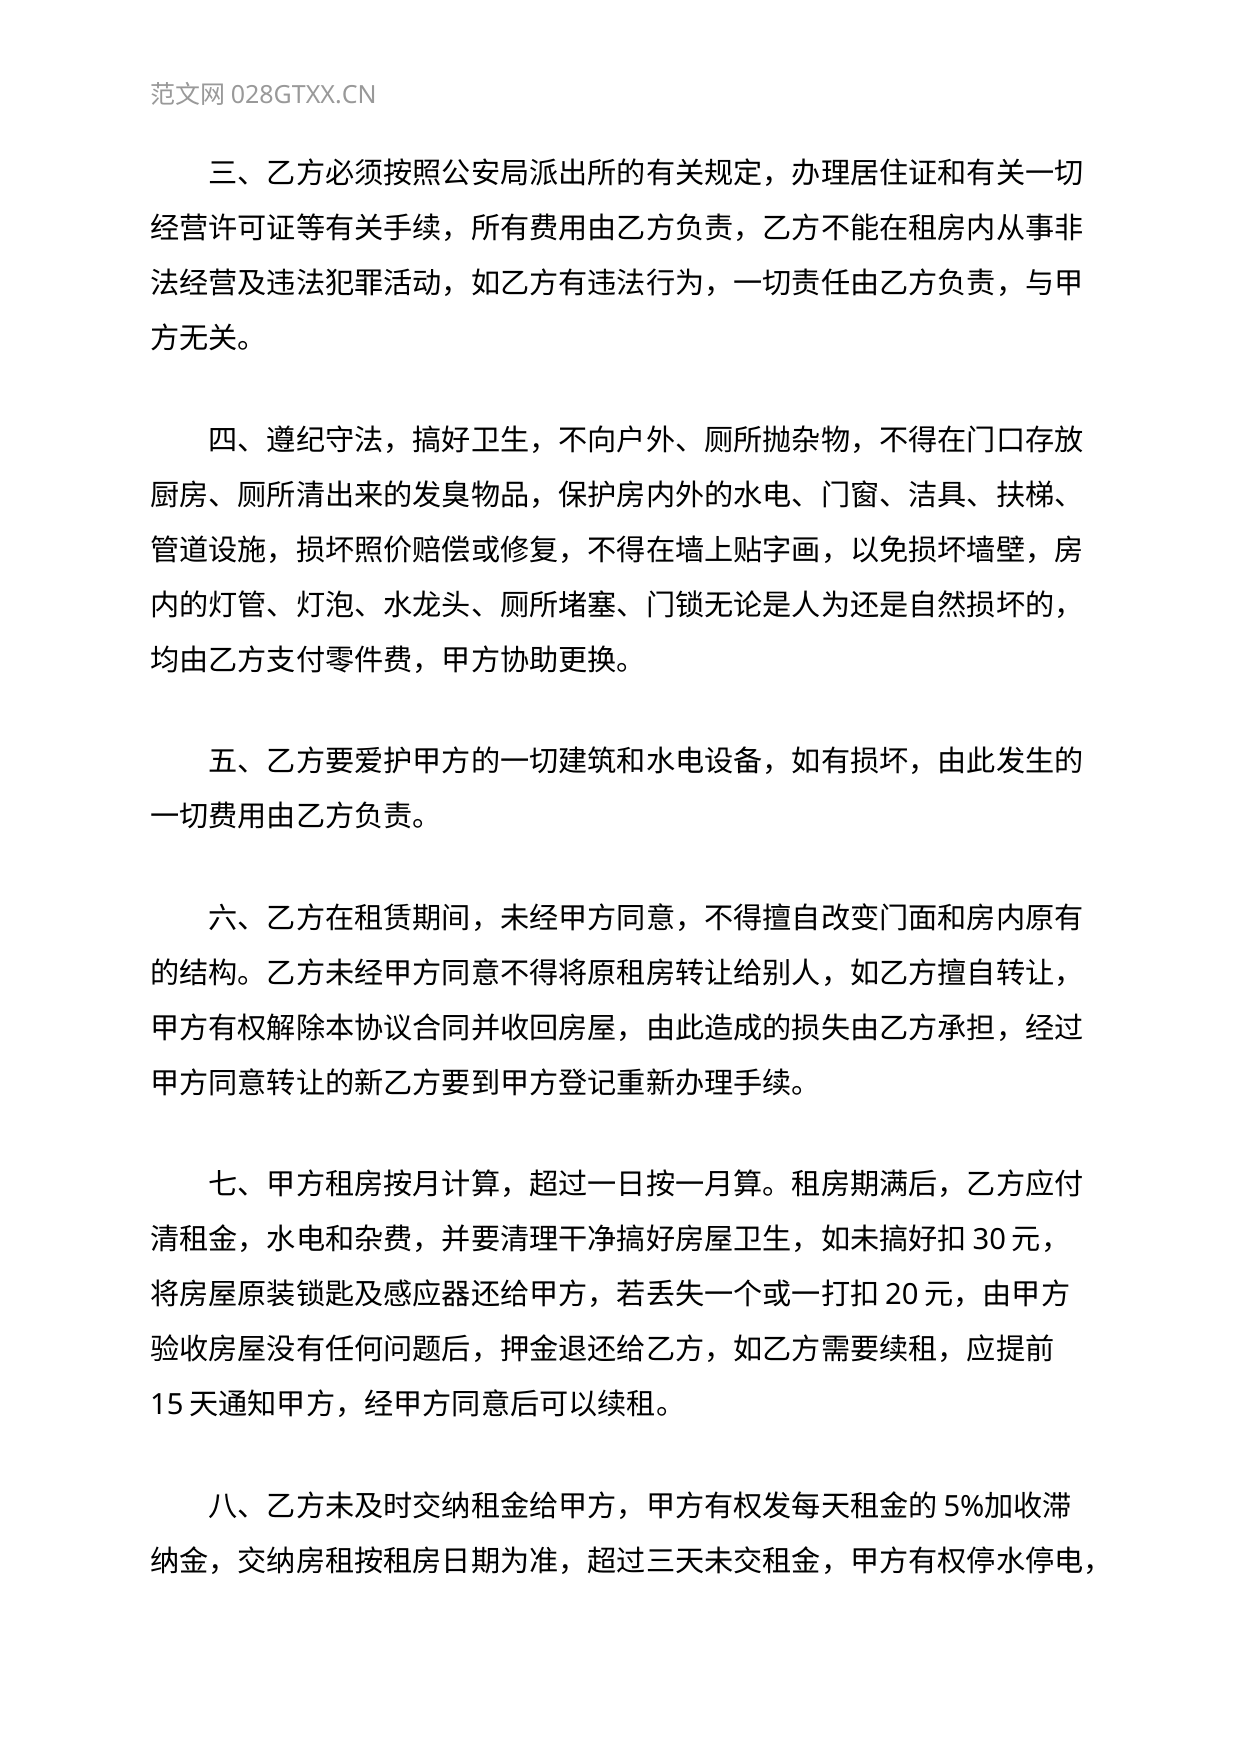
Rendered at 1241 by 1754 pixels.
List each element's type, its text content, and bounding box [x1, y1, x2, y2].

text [150, 1483, 1090, 1580]
text 六、乙方在租赁期间，未经甲方同意，不得擅自改变门面和房内原有的结构。乙方未经甲方同意不得将原租房转让给别人，如乙方擅自转让，甲方有权解除本协议合同并收回房屋，由此造成的损失由乙方承担，经过甲方同意转让的新乙方要到甲方登记重新办理手续。 [150, 894, 1090, 1101]
text 五、乙方要爱护甲方的一切建筑和水电设备，如有损坏，由此发生的一切费用由乙方负责。 [150, 738, 1090, 835]
text 三、乙方必须按照公安局派出所的有关规定，办理居住证和有关一切经营许可证等有关手续，所有费用由乙方负责，乙方不能在租房内从事非法经营及违法犯罪活动，如乙方有违法行为，一切责任由乙方负责，与甲方无关。 [150, 150, 1090, 357]
text 四、遵纪守法，搞好卫生，不向户外、厕所抛杂物，不得在门口存放厨房、厕所清出来的发臭物品，保护房内外的水电、门窗、洁具、扶梯、管道设施，损坏照价赔偿或修复，不得在墙上贴字画，以免损坏墙壁，房内的灯管、灯泡、水龙头、厕所堵塞、门锁无论是人为还是自然损坏的，均由乙方支付零件费，甲方协助更换。 [150, 416, 1090, 678]
text 七、甲方租房按月计算，超过一日按一月算。租房期满后，乙方应付清租金，水电和杂费，并要清理干净搞好房屋卫生，如未搞好扣30元，将房屋原装锁匙及感应器还给甲方，若丢失一个或一打扣20元，由甲方验收房屋没有任何问题后，押金退还给乙方，如乙方需要续租，应提前15天通知甲方，经甲方同意后可以续租。 [150, 1161, 1090, 1423]
